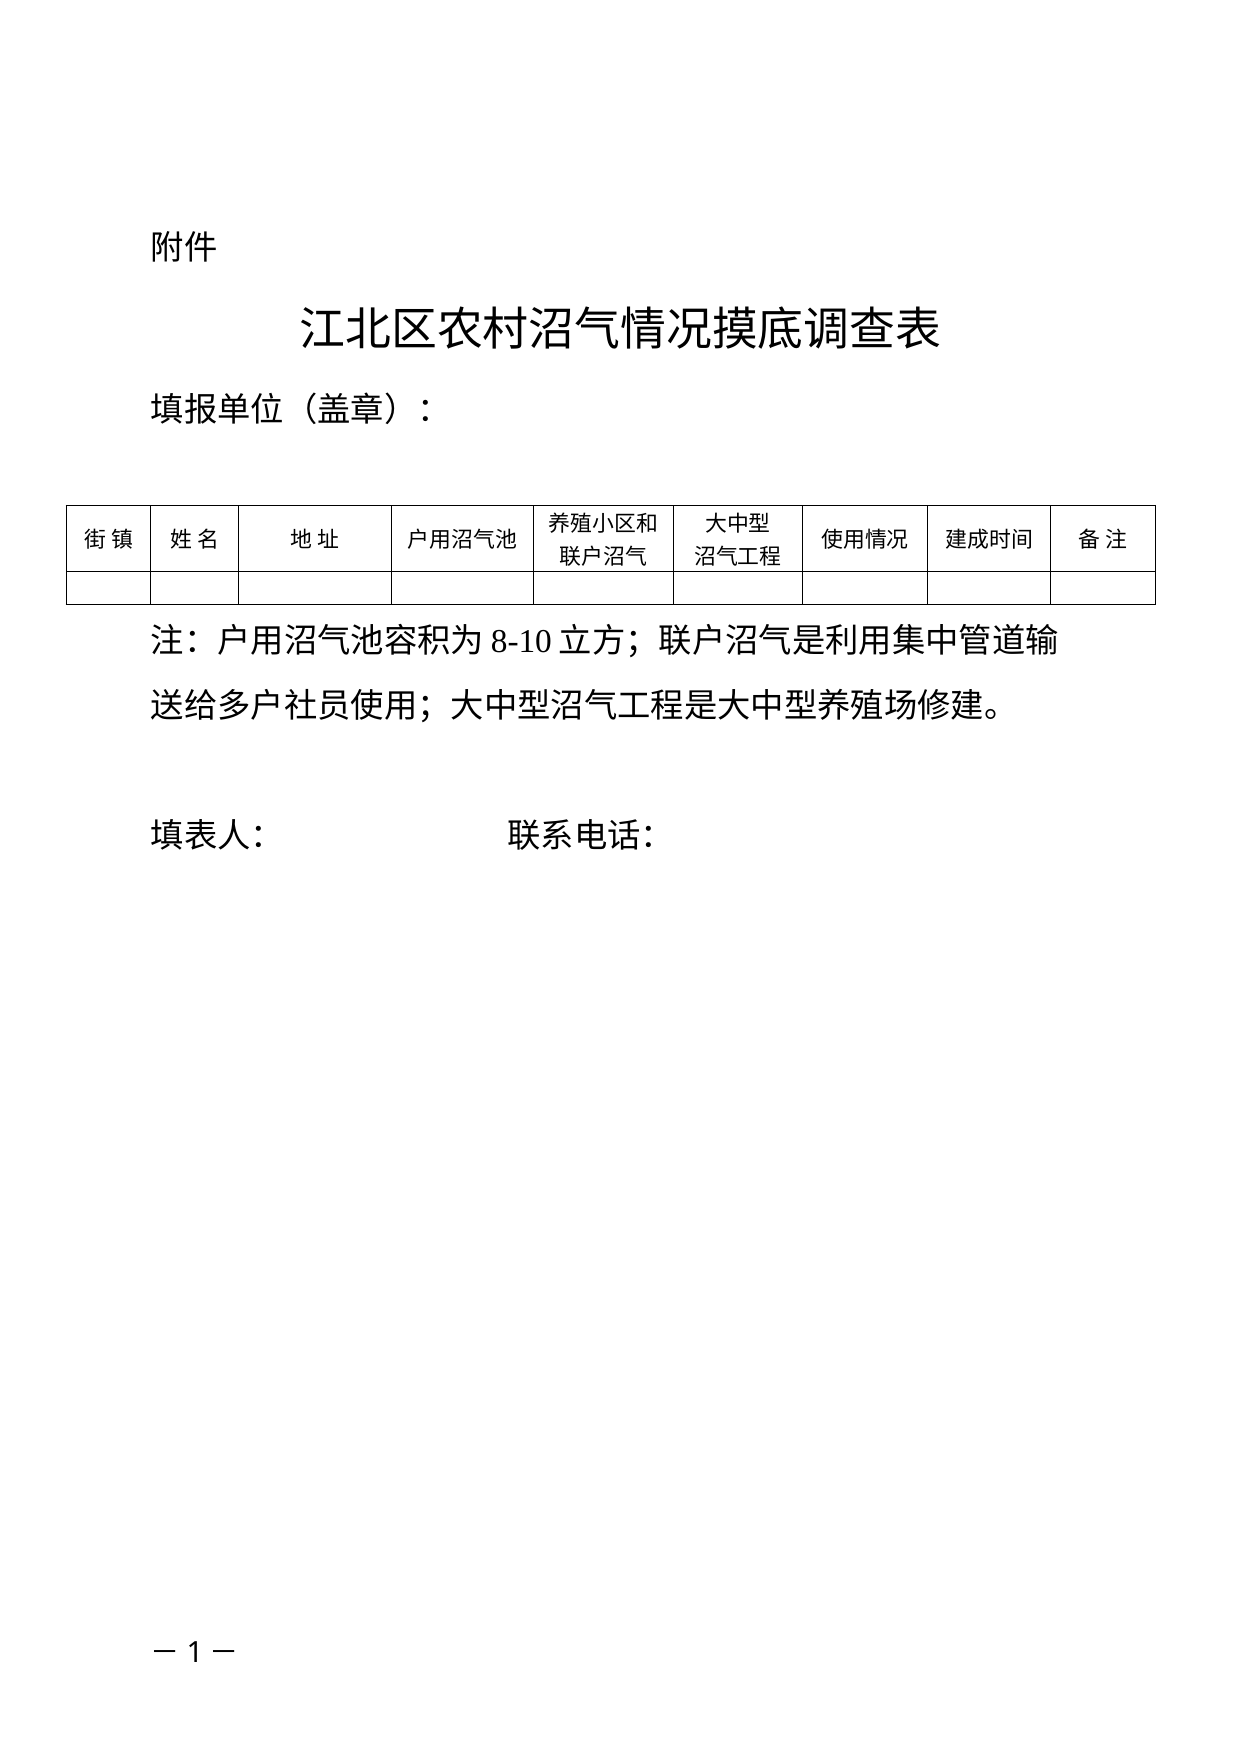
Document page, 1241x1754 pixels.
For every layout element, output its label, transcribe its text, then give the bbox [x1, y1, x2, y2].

table_cell [803, 572, 927, 604]
table_cell [239, 572, 391, 604]
text 注：户用沼气池容积为8-10立方；联户沼气是利用集中管道输送给多户社员使用；大中型沼气工程是大中型养殖场修建。 [151, 605, 1089, 735]
table_header 建成时间 [928, 506, 1050, 571]
table_cell [151, 572, 238, 604]
table_header 大中型 沼气工程 [674, 506, 802, 571]
table_header 姓 名 [151, 506, 238, 571]
table_cell [392, 572, 533, 604]
text 填表人： 联系电话： [151, 800, 1089, 865]
table_header 使用情况 [803, 506, 927, 571]
text 江北区农村沼气情况摸底调查表 [151, 277, 1089, 375]
table_header 街 镇 [67, 506, 150, 571]
table_cell [67, 572, 150, 604]
table_cell [534, 572, 673, 604]
table_cell [928, 572, 1050, 604]
table_header 户用沼气池 [392, 506, 533, 571]
table_header 备 注 [1051, 506, 1155, 571]
table_header 地 址 [239, 506, 391, 571]
text 填报单位（盖章）： [151, 375, 1089, 440]
text 附件 [151, 212, 1089, 277]
table_header 养殖小区和联户沼气 [534, 506, 673, 571]
table_cell [1051, 572, 1155, 604]
table_cell [674, 572, 802, 604]
